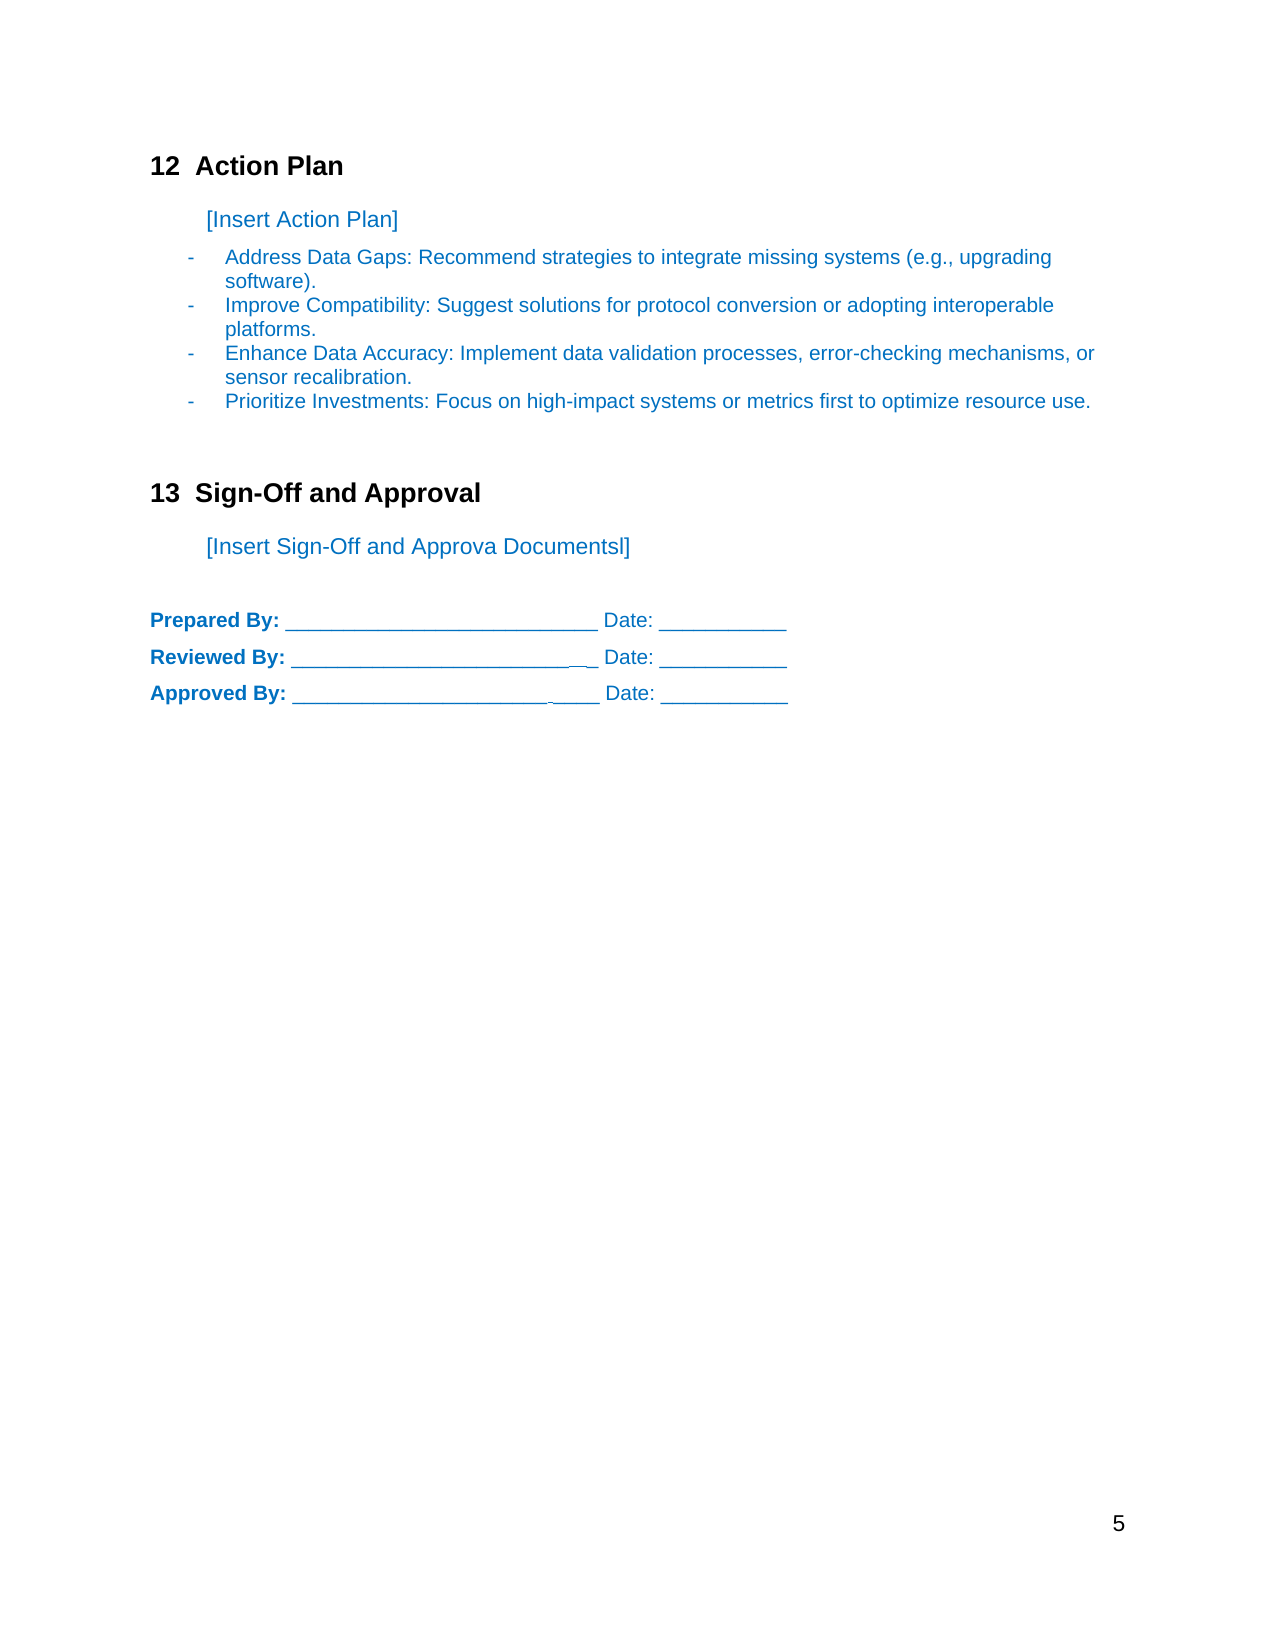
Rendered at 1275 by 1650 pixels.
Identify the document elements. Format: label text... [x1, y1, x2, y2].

list Prioritize Investments: Focus on high-impact systems or metrics first to optimize resource use. [187, 389, 1125, 413]
subtitle Sign-Off and Approval [150, 477, 1125, 508]
list Address Data Gaps: Recommend strategies to integrate missing systems (e.g., upgrading software). [187, 245, 1125, 293]
text Reviewed By: ________________________ _ Date: ___________ [150, 645, 1125, 669]
list Improve Compatibility: Suggest solutions for protocol conversion or adopting interoperable platforms. [187, 293, 1125, 341]
text Prepared By: ___________________________ Date: ___________ [150, 608, 1125, 632]
text [Insert Sign-Off and Approva Documentsl] [206, 533, 1125, 559]
list Enhance Data Accuracy: Implement data validation processes, error-checking mechanisms, or sensor recalibration. [187, 341, 1125, 389]
text Approved By: ______________________ ____ Date: ___________ [150, 681, 1125, 705]
text [Insert Action Plan] [206, 206, 1125, 233]
subtitle Action Plan [150, 150, 1125, 181]
